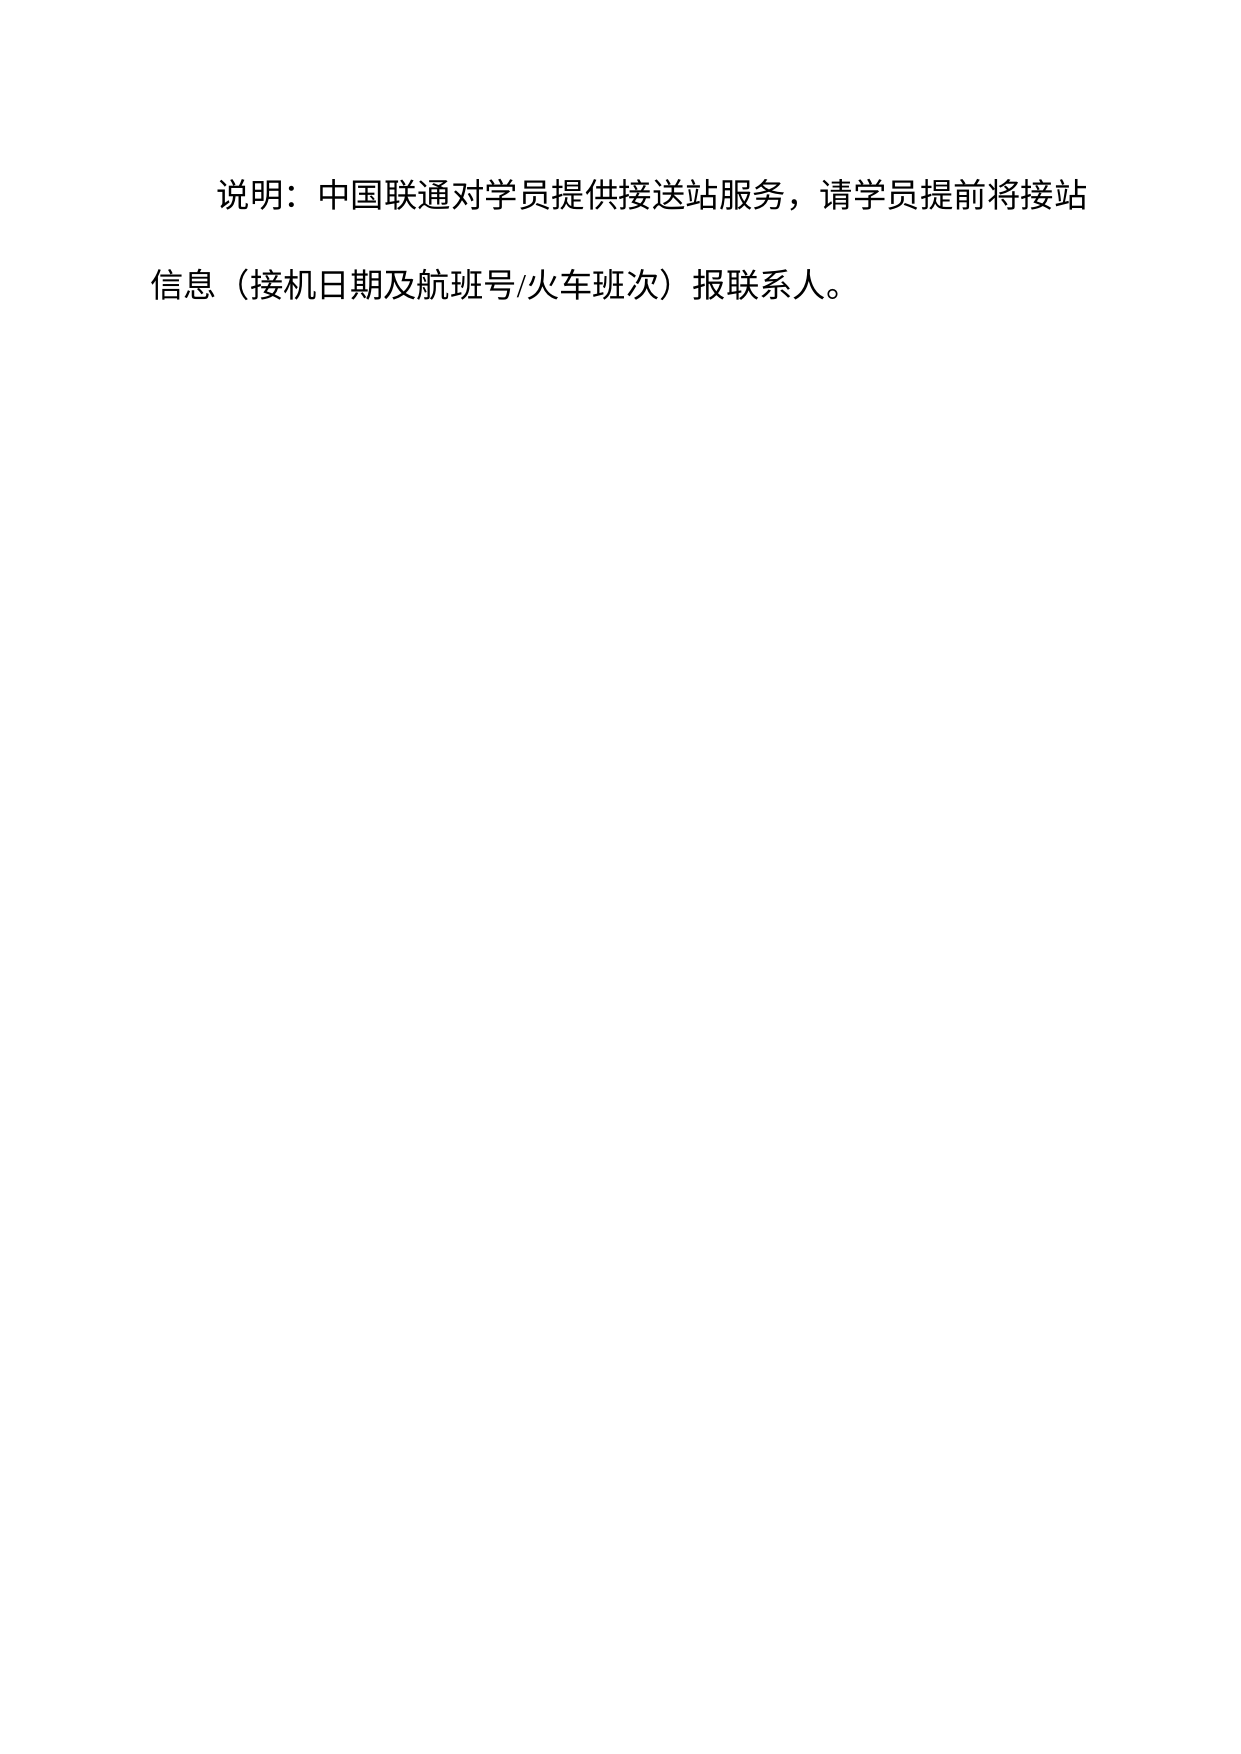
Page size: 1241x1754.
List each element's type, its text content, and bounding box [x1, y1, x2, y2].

text 说明：中国联通对学员提供接送站服务，请学员提前将接站信息（接机日期及航班号/火车班次）报联系人。 [150, 147, 1090, 329]
